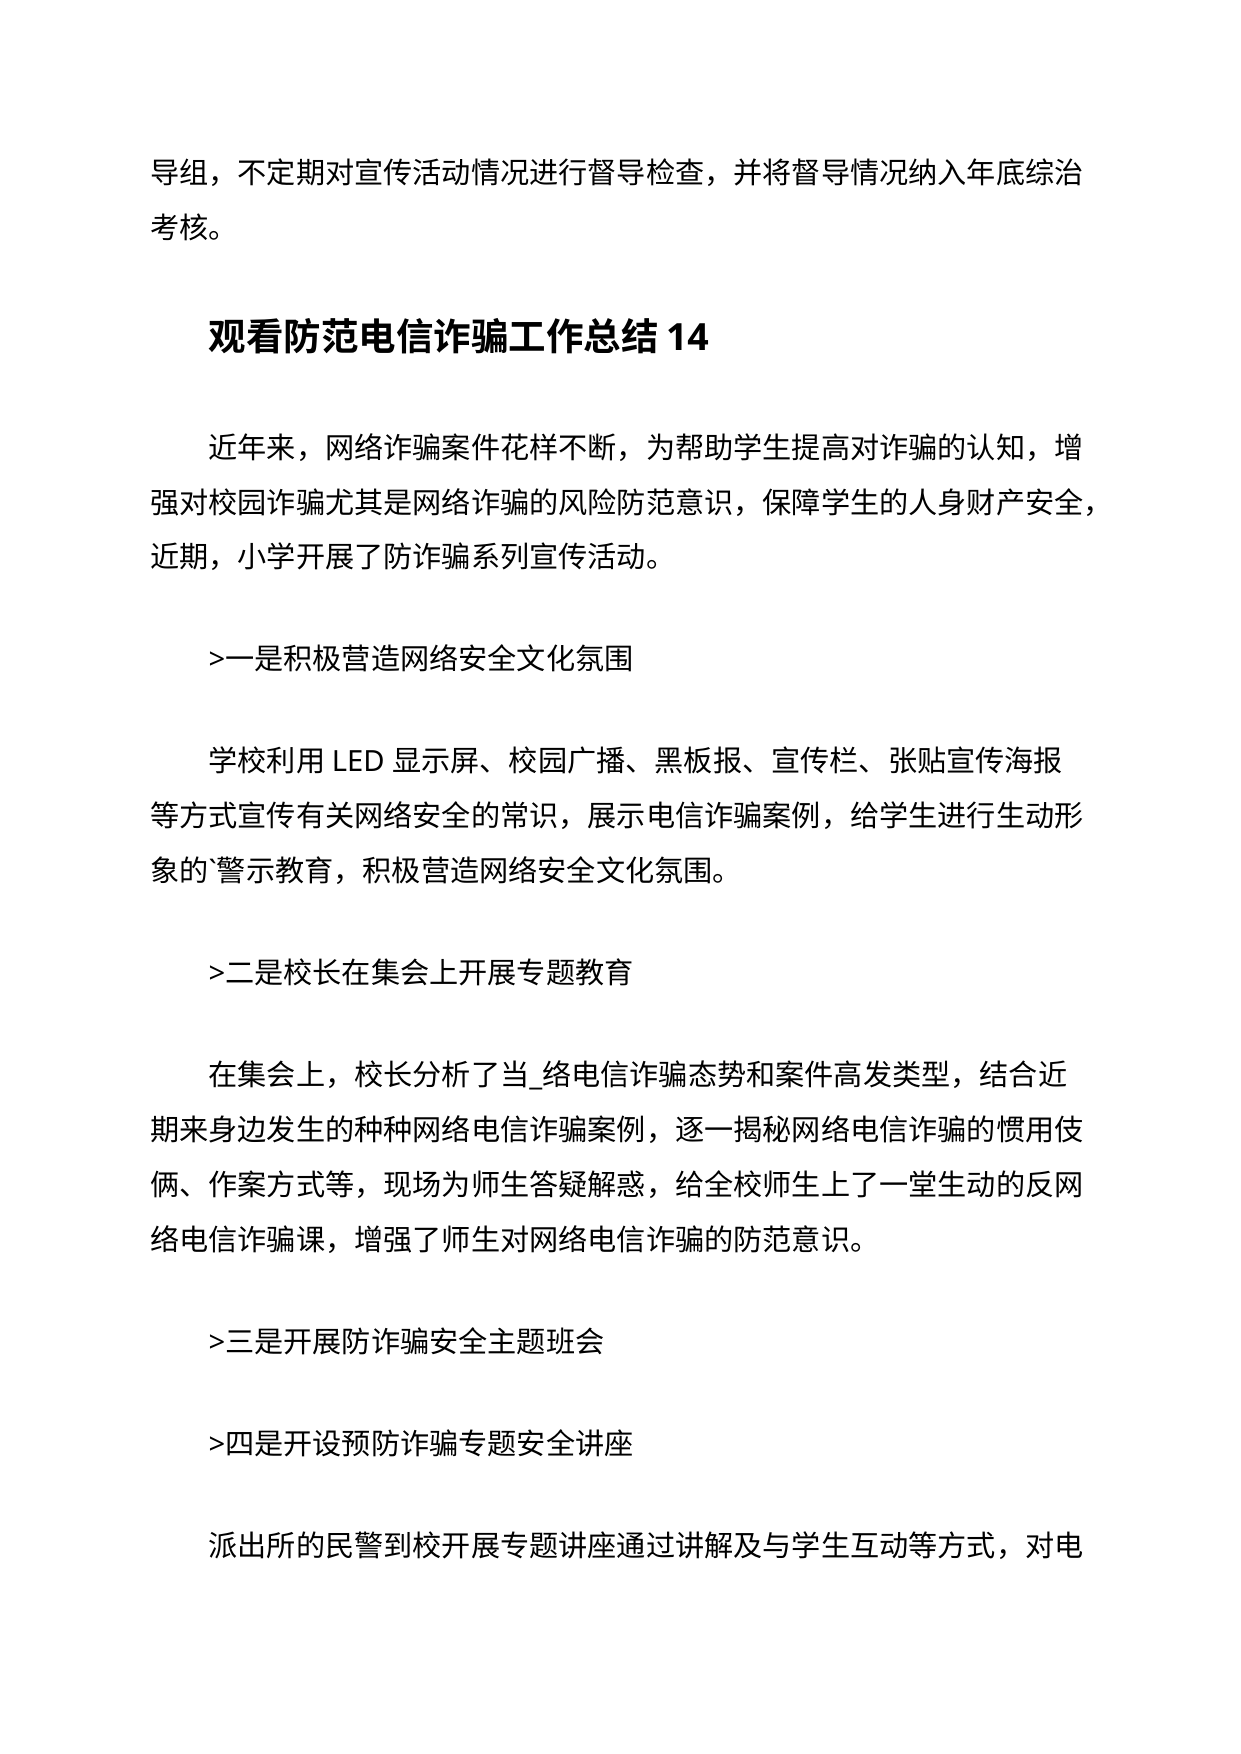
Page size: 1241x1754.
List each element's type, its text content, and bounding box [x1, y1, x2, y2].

text >三是开展防诈骗安全主题班会 [150, 1318, 1090, 1361]
text 学校利用 LED 显示屏、校园广播、黑板报、宣传栏、张贴宣传海报等方式宣传有关网络安全的常识，展示电信诈骗案例，给学生进行生动形象的`警示教育，积极营造网络安全文化氛围。 [150, 738, 1090, 890]
text 在集会上，校长分析了当_络电信诈骗态势和案件高发类型，结合近期来身边发生的种种网络电信诈骗案例，逐一揭秘网络电信诈骗的惯用伎俩、作案方式等，现场为师生答疑解惑，给全校师生上了一堂生动的反网络电信诈骗课，增强了师生对网络电信诈骗的防范意识。 [150, 1052, 1090, 1259]
text >四是开设预防诈骗专题安全讲座 [150, 1420, 1090, 1463]
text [150, 150, 1090, 247]
text >一是积极营造网络安全文化氛围 [150, 636, 1090, 678]
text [150, 1522, 1090, 1564]
text 观看防范电信诈骗工作总结14 [150, 307, 1090, 361]
text 近年来，网络诈骗案件花样不断，为帮助学生提高对诈骗的认知，增强对校园诈骗尤其是网络诈骗的风险防范意识，保障学生的人身财产安全，近期，小学开展了防诈骗系列宣传活动。 [150, 424, 1090, 576]
text >二是校长在集会上开展专题教育 [150, 950, 1090, 992]
